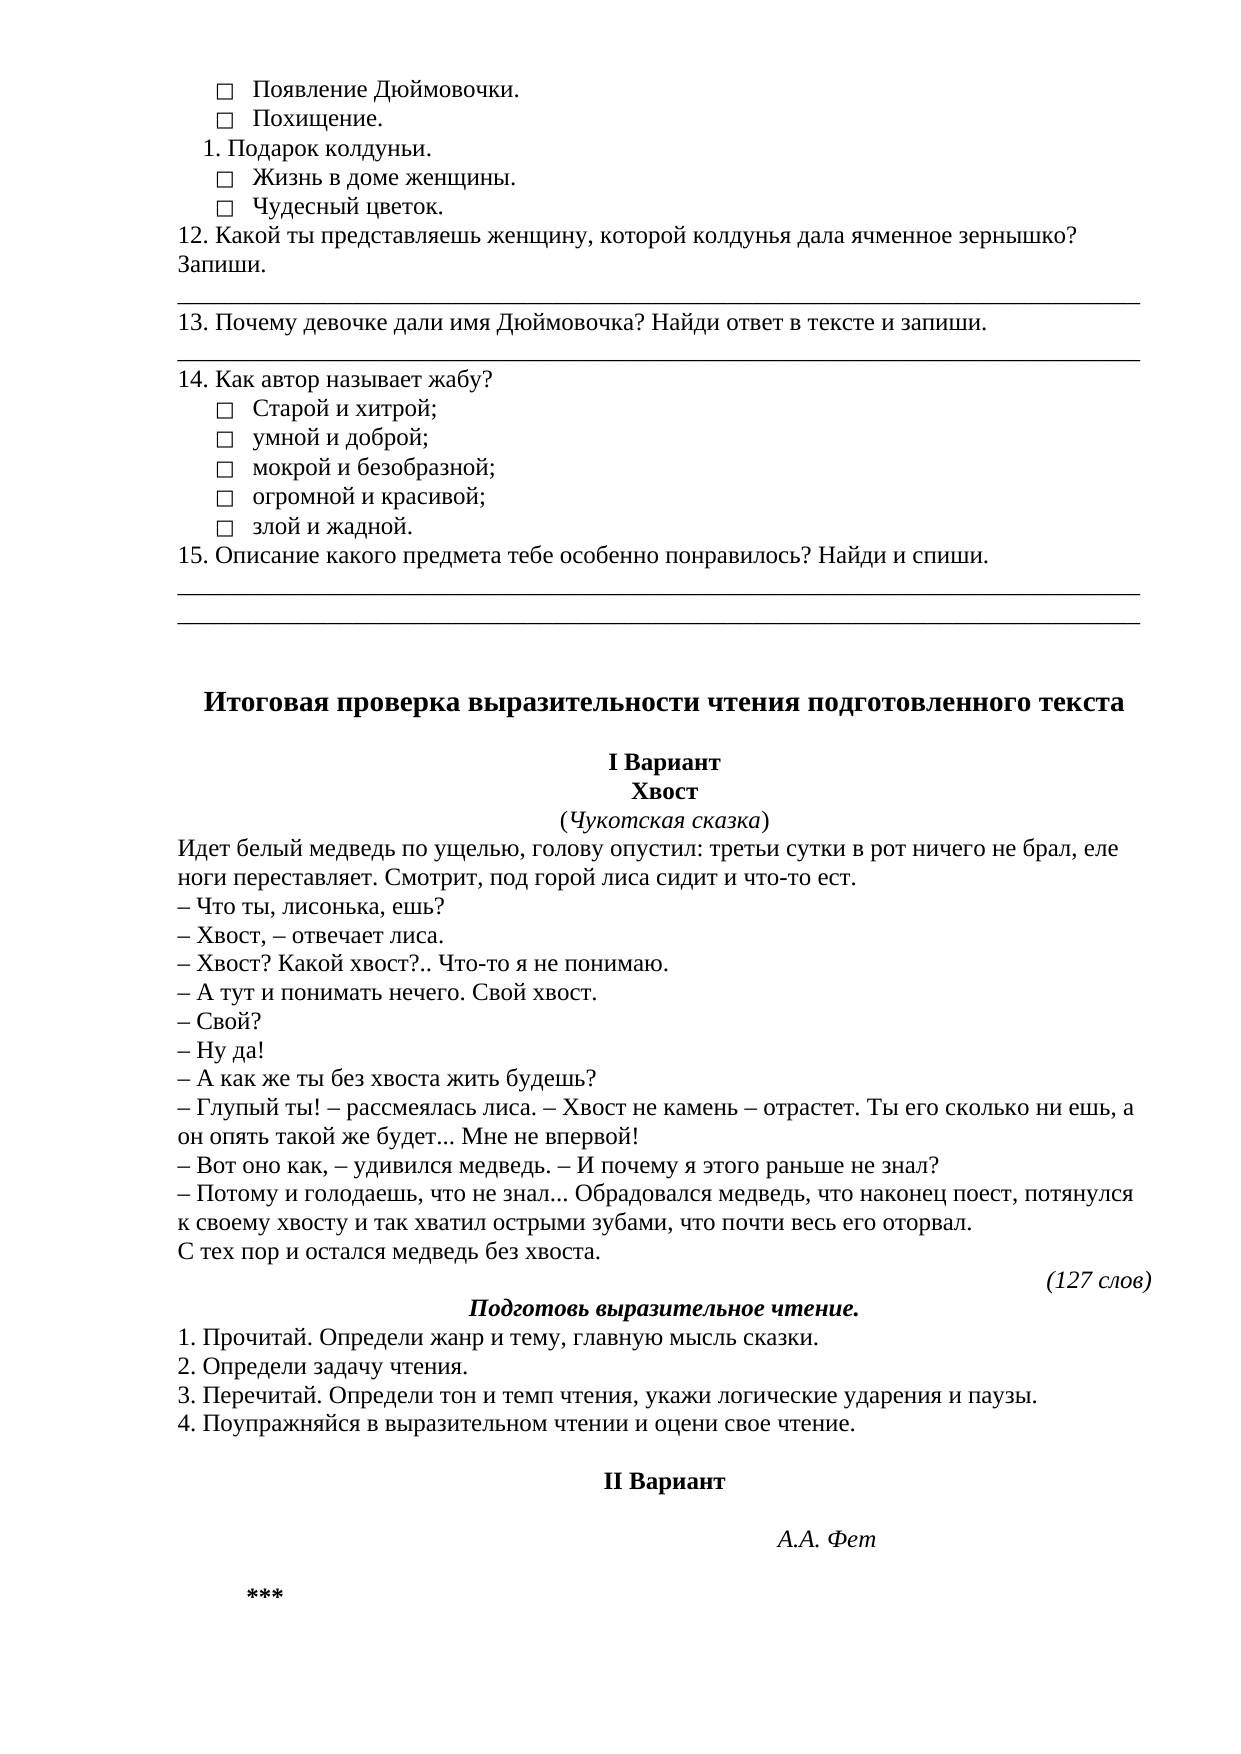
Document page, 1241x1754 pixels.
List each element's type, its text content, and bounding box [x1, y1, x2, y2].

text II Вариант [177, 1466, 1152, 1495]
text _____________________________________________________________________________ [177, 569, 1152, 598]
list мокрой и безобразной; [215, 452, 1152, 481]
text 13. Почему девочке дали имя Дюймовочка? Найди ответ в тексте и запиши. [177, 307, 1152, 336]
text _____________________________________________________________________________ [177, 598, 1152, 627]
list огромной и красивой; [215, 481, 1152, 511]
text (127 слов) [177, 1265, 1152, 1293]
text 12. Какой ты представляешь женщину, которой колдунья дала ячменное зернышко? Запиши. [177, 221, 1152, 278]
text 14. Как автор называет жабу? [177, 364, 1152, 393]
text I Вариант [177, 747, 1152, 776]
text *** [177, 1582, 1152, 1611]
list злой и жадной. [215, 511, 1152, 540]
list Похищение. [215, 103, 1152, 133]
text (Чукотская сказка) [177, 805, 1152, 833]
text 15. Описание какого предмета тебе особенно понравилось? Найди и спиши. [177, 540, 1152, 569]
list Чудесный цветок. [215, 191, 1152, 221]
text Подготовь выразительное чтение. [177, 1293, 1152, 1322]
text Итоговая проверка выразительности чтения подготовленного текста [177, 684, 1152, 718]
text _____________________________________________________________________________ [177, 278, 1152, 307]
text 1. Прочитай. Определи жанр и тему, главную мысль сказки. 2. Определи задачу чтения. 3. Перечитай. Определи тон и темп чтения, укажи логические ударения и паузы. 4. Поупражняйся в выразительном чтении и оцени свое чтение. [177, 1322, 1152, 1437]
list Старой и хитрой; [215, 393, 1152, 422]
text Хвост [177, 776, 1152, 805]
list Жизнь в доме женщины. [215, 162, 1152, 191]
list Появление Дюймовочки. [215, 74, 1152, 103]
text 1. Подарок колдуньи. [177, 133, 1152, 162]
text А.А. Фет [177, 1524, 1152, 1553]
text _____________________________________________________________________________ [177, 336, 1152, 364]
list умной и доброй; [215, 422, 1152, 452]
text Идет белый медведь по ущелью, голову опустил: третьи сутки в рот ничего не брал, еле ноги переставляет. Смотрит, под горой лиса сидит и что-то ест. – Что ты, лисонька, ешь? – Хвост, – отвечает лиса. – Хвост? Какой хвост?.. Что-то я не понимаю. – А тут и понимать нечего. Свой хвост. – Свой? – Ну да! – А как же ты без хвоста жить будешь? – Глупый ты! – рассмеялась лиса. – Хвост не камень – отрастет. Ты его сколько ни ешь, а он опять такой же будет... Мне не впервой! – Вот оно как, – удивился медведь. – И почему я этого раньше не знал? – Потому и голодаешь, что не знал... Обрадовался медведь, что наконец поест, потянулся к своему хвосту и так хватил острыми зубами, что почти весь его оторвал. С тех пор и остался медведь без хвоста. [177, 833, 1152, 1265]
